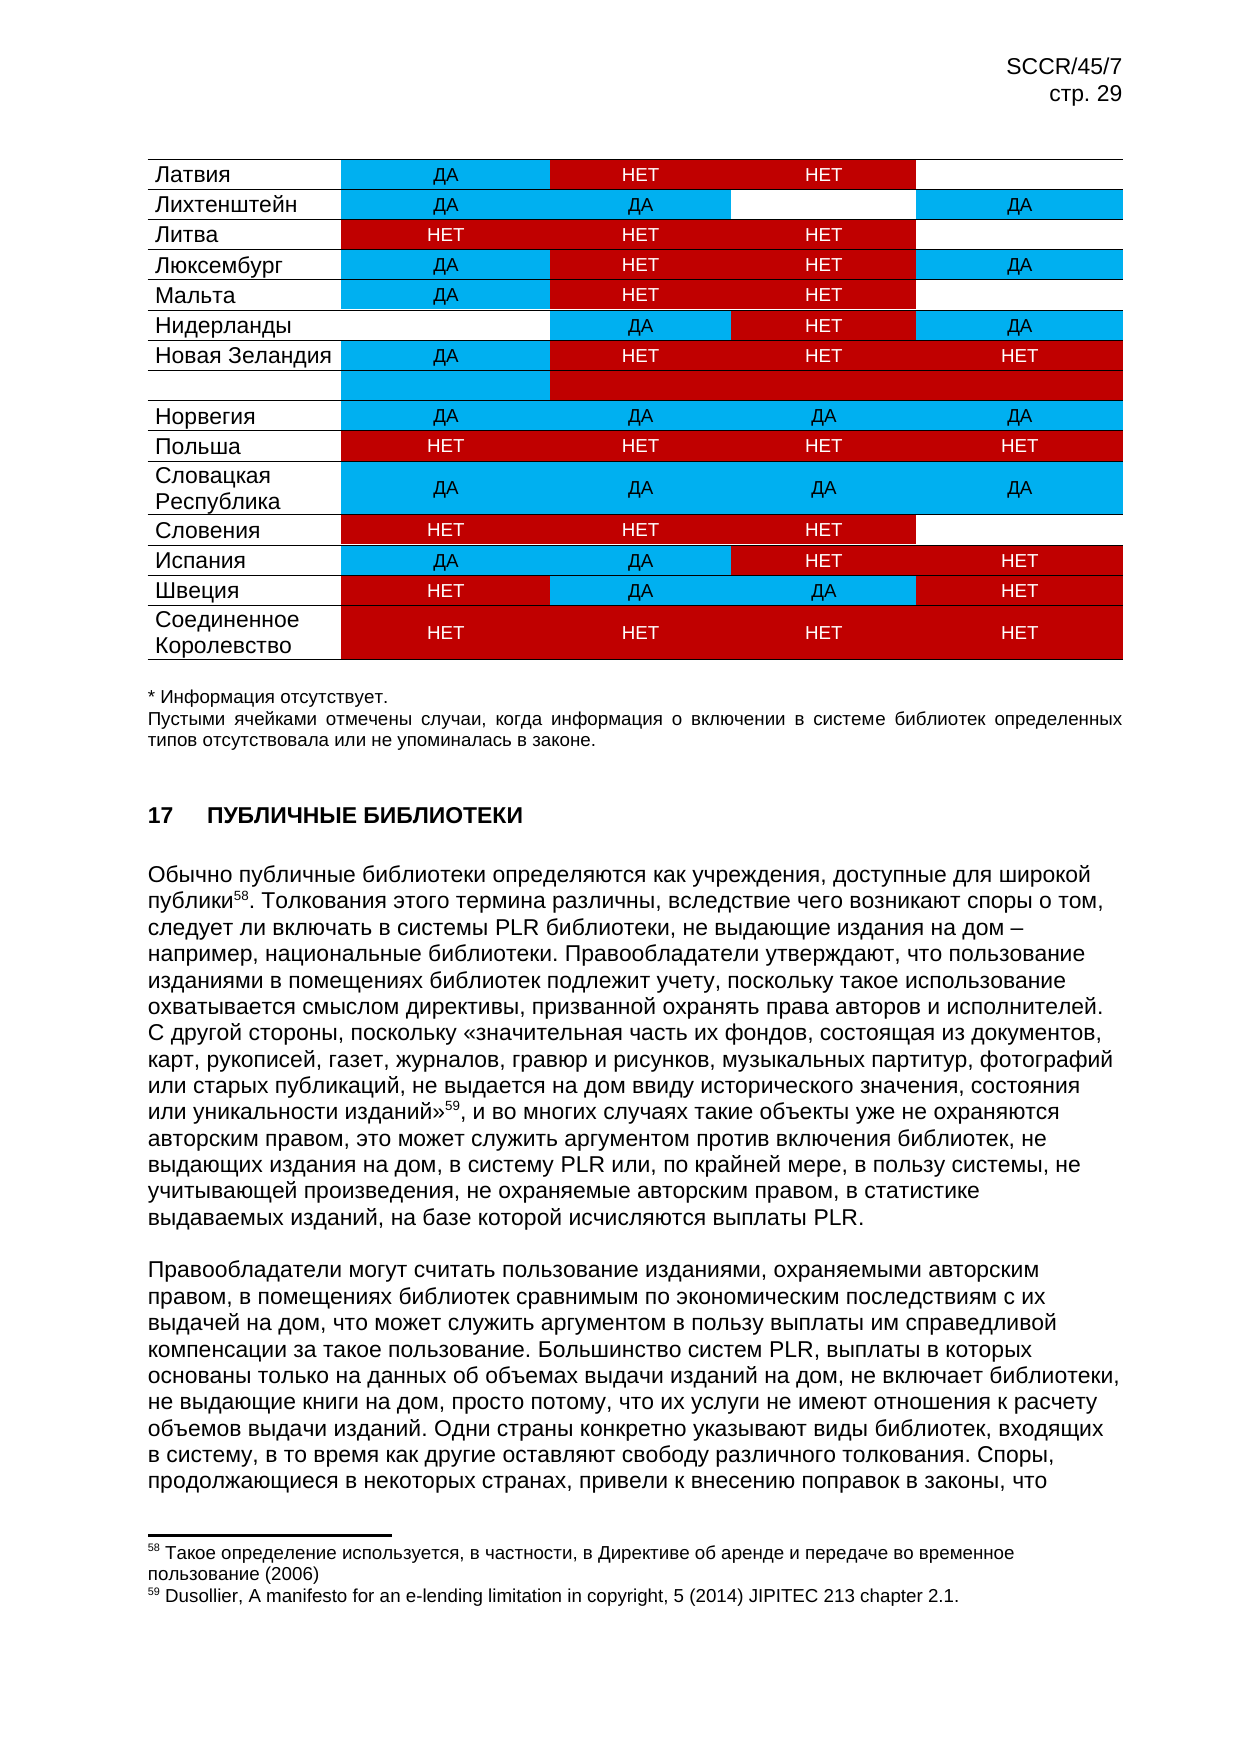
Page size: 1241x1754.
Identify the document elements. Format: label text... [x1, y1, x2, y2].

table_cell Испания [148, 546, 341, 575]
subtitle * Информация отсутствует. [148, 686, 1122, 708]
table_cell [916, 515, 1123, 544]
table_cell Новая Зеландия [148, 341, 341, 370]
table_cell ДА [916, 401, 1123, 430]
table_cell Мальта [148, 280, 341, 309]
table_cell НЕТ [550, 220, 731, 249]
table_cell НЕТ [731, 160, 916, 189]
table_cell НЕТ [731, 311, 916, 340]
table_cell НЕТ [731, 220, 916, 249]
table_cell НЕТ [916, 341, 1123, 370]
table_cell НЕТ [731, 280, 916, 309]
table_cell ДА [731, 462, 916, 514]
table_cell ДА [731, 576, 916, 605]
table_cell ДА [550, 462, 731, 514]
table_cell ДА [341, 401, 550, 430]
text Обычно публичные библиотеки определяются как учреждения, доступные для широкой публики. Толкования этого термина различны, вследствие чего возникают споры о том, следует ли включать в системы PLR библиотеки, не выдающие издания на дом ‒ например, национальные библиотеки. Правообладатели утверждают, что пользование изданиями в помещениях библиотек подлежит учету, поскольку такое использование охватывается смыслом директивы, призванной охранять права авторов и исполнителей. С другой стороны, поскольку «значительная часть их фондов, состоящая из документов, карт, рукописей, газет, журналов, гравюр и рисунков, музыкальных партитур, фотографий или старых публикаций, не выдается на дом ввиду исторического значения, состояния или уникальности изданий», и во многих случаях такие объекты уже не охраняются авторским правом, это может служить аргументом против включения библиотек, не выдающих издания на дом, в систему PLR или, по крайней мере, в пользу системы, не учитывающей произведения, не охраняемые авторским правом, в статистике выдаваемых изданий, на базе которой исчисляются выплаты PLR. [148, 861, 1122, 1230]
table_cell ДА [341, 462, 550, 514]
table_cell ДА [916, 462, 1123, 514]
table_cell [341, 371, 550, 400]
table_cell Словацкая Республика [148, 462, 341, 514]
table_cell Латвия [148, 160, 341, 189]
table_cell НЕТ [731, 431, 916, 461]
table_cell Словения [148, 515, 341, 544]
table_cell Польша [148, 431, 341, 461]
table_cell НЕТ [341, 220, 550, 249]
table_cell НЕТ [341, 515, 550, 544]
table_cell ДА [550, 401, 731, 430]
table_cell НЕТ [731, 515, 916, 544]
table_cell [916, 220, 1123, 249]
table_cell НЕТ [550, 341, 731, 370]
table_cell ДА [341, 190, 550, 219]
table_cell ДА [341, 280, 550, 309]
table_cell [916, 160, 1123, 189]
table_cell НЕТ [550, 515, 731, 544]
table_cell [148, 371, 341, 400]
table_cell ДА [916, 190, 1123, 219]
table_cell НЕТ [550, 160, 731, 189]
table_cell ДА [916, 311, 1123, 340]
table_cell [731, 371, 916, 400]
subtitle Пустыми ячейками отмечены случаи, когда информация о включении в системe библиотек определенных типов отсутствовала или не упоминалась в законе. [148, 708, 1122, 751]
table_cell НЕТ [731, 341, 916, 370]
table_cell [916, 280, 1123, 309]
table_cell [731, 190, 916, 219]
table_cell ДА [550, 190, 731, 219]
table_cell ДА [341, 160, 550, 189]
table_cell ДА [916, 250, 1123, 279]
table_cell НЕТ [916, 431, 1123, 461]
table_cell НЕТ [341, 431, 550, 461]
table_cell НЕТ [731, 546, 916, 575]
table_cell Люксембург [148, 250, 341, 279]
table_cell Нидерланды [148, 311, 341, 340]
table_cell НЕТ [916, 606, 1123, 659]
table_cell ДА [550, 311, 731, 340]
table_cell НЕТ [550, 431, 731, 461]
table_cell НЕТ [550, 606, 731, 659]
subtitle ПУБЛИЧНЫЕ БИБЛИОТЕКИ [148, 802, 1122, 828]
table_cell ДА [341, 341, 550, 370]
table_cell Норвегия [148, 401, 341, 430]
table_cell ДА [731, 401, 916, 430]
table_cell ДА [550, 576, 731, 605]
table_cell Швеция [148, 576, 341, 605]
table_cell НЕТ [916, 576, 1123, 605]
table_cell НЕТ [731, 250, 916, 279]
table_cell Соединенное Королевство [148, 606, 341, 659]
table_cell [550, 371, 731, 400]
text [148, 1256, 1122, 1494]
table_cell НЕТ [341, 576, 550, 605]
table_cell Литва [148, 220, 341, 249]
table_cell НЕТ [550, 250, 731, 279]
table_cell [341, 311, 550, 340]
table_cell ДА [341, 546, 550, 575]
table_cell ДА [550, 546, 731, 575]
table_cell НЕТ [731, 606, 916, 659]
table_cell ДА [341, 250, 550, 279]
table_cell НЕТ [341, 606, 550, 659]
table_cell [916, 371, 1123, 400]
table_cell НЕТ [916, 546, 1123, 575]
table_cell Лихтенштейн [148, 190, 341, 219]
table_cell НЕТ [550, 280, 731, 309]
